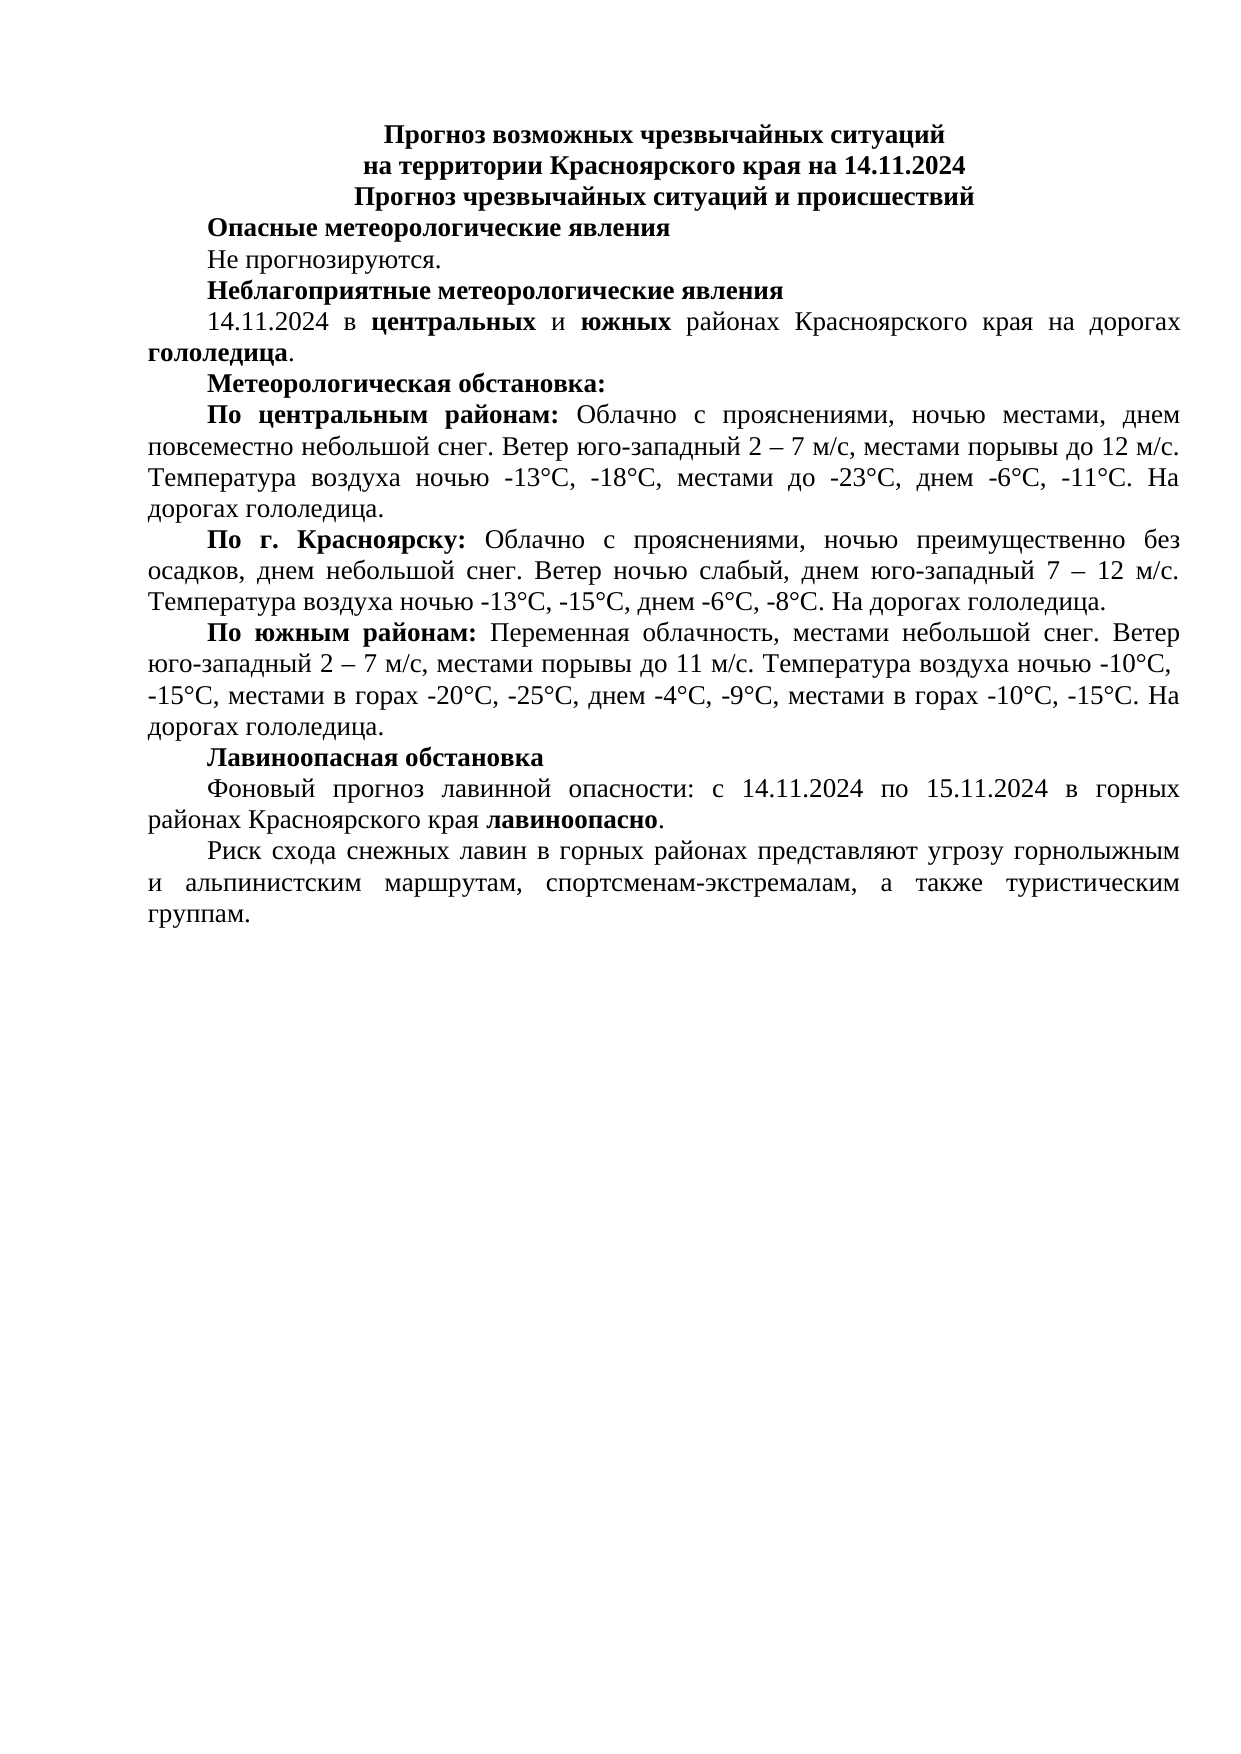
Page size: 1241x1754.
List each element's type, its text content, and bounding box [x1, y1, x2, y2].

text 14.11.2024 в центральных и южных районах Красноярского края на дорогах гололедица. [148, 305, 1181, 367]
text Лавиноопасная обстановка [148, 741, 1181, 772]
text на территории Красноярского края на 14.11.2024 [148, 149, 1181, 180]
text Прогноз чрезвычайных ситуаций и происшествий [148, 180, 1181, 212]
text Метеорологическая обстановка: [148, 367, 1181, 398]
text Неблагоприятные метеорологические явления [148, 274, 1181, 305]
text Фоновый прогноз лавинной опасности: с 14.11.2024 по 15.11.2024 в горных районах Красноярского края лавиноопасно. [148, 772, 1181, 834]
text Не прогнозируются. [148, 243, 1181, 274]
text Риск схода снежных лавин в горных районах представляют угрозу горнолыжным и альпинистским маршрутам, спортсменам-экстремалам, а также туристическим группам. [148, 834, 1181, 928]
text По южным районам: Переменная облачность, местами небольшой снег. Ветер юго-западный 2 – 7 м/с, местами порывы до 11 м/с. Температура воздуха ночью -10°С, -15°С, местами в горах -20°С, -25°С, днем -4°С, -9°С, местами в горах -10°С, -15°С. На дорогах гололедица. [148, 616, 1181, 741]
text Опасные метеорологические явления [148, 212, 1181, 243]
text Прогноз возможных чрезвычайных ситуаций [148, 118, 1181, 149]
text По г. Красноярску: Облачно с прояснениями, ночью преимущественно без осадков, днем небольшой снег. Ветер ночью слабый, днем юго-западный 7 – 12 м/с. Температура воздуха ночью -13°С, -15°С, днем -6°С, -8°С. На дорогах гололедица. [148, 523, 1181, 616]
text По центральным районам: Облачно с прояснениями, ночью местами, днем повсеместно небольшой снег. Ветер юго-западный 2 – 7 м/с, местами порывы до 12 м/с. Температура воздуха ночью -13°С, -18°С, местами до -23°С, днем -6°С, -11°С. На дорогах гололедица. [148, 398, 1181, 523]
